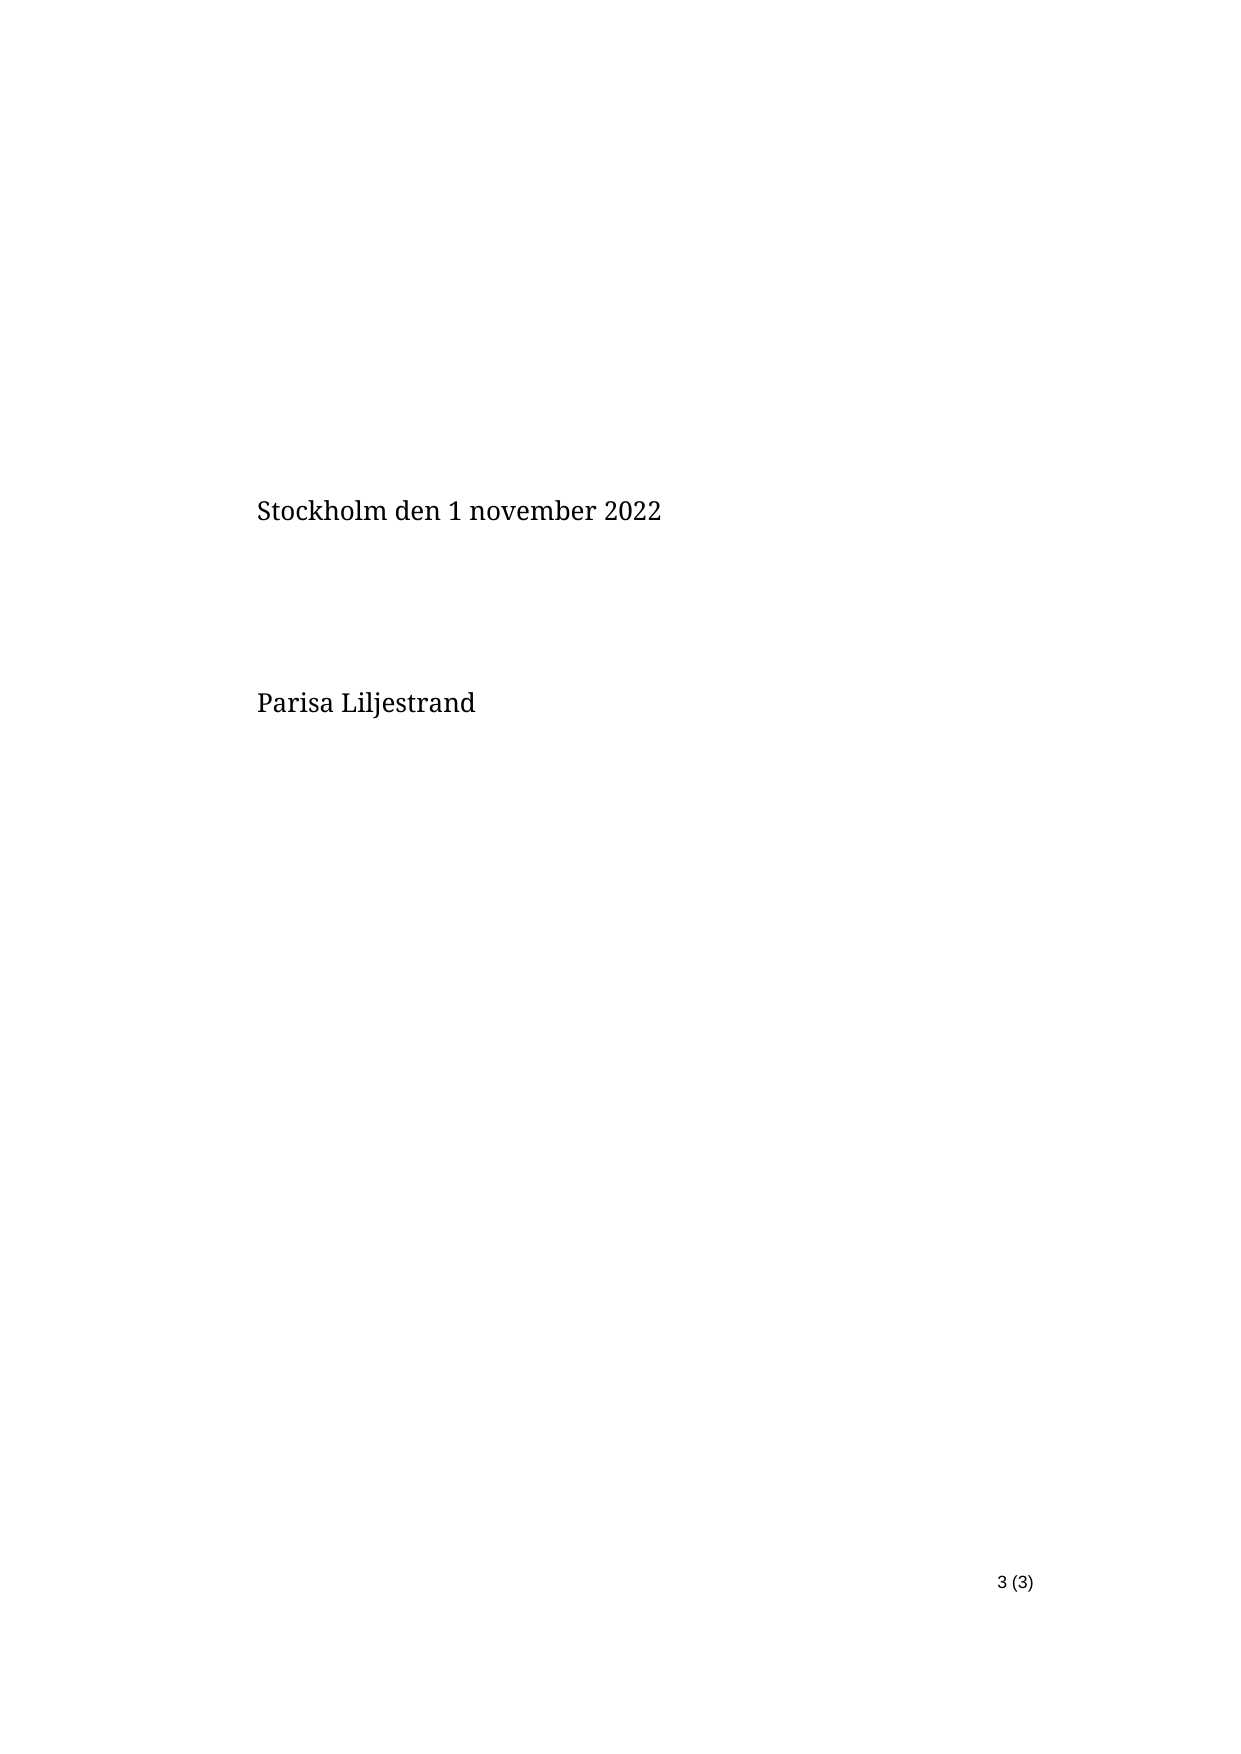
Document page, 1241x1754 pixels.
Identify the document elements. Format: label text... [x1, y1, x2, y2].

text Stockholm den [257, 493, 1033, 528]
text Parisa Liljestrand [257, 685, 1033, 721]
